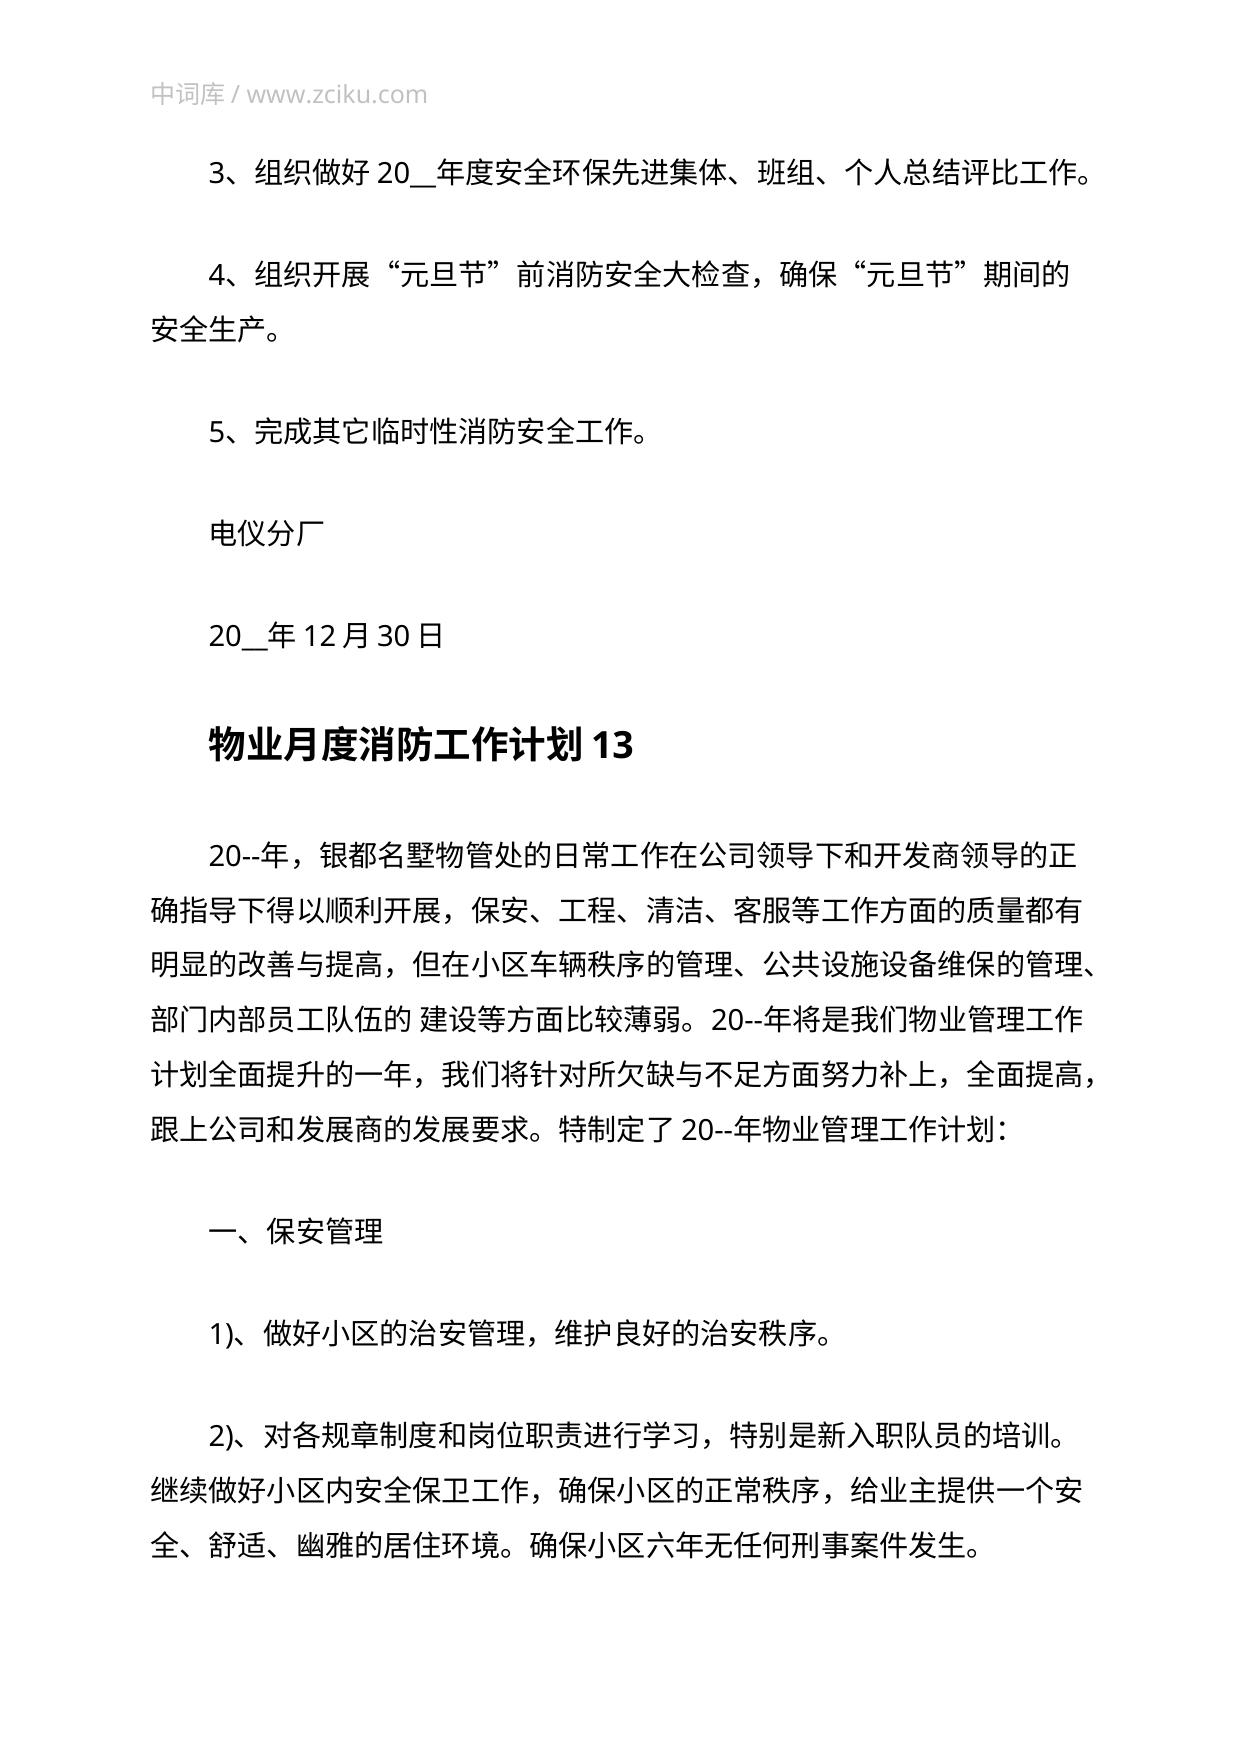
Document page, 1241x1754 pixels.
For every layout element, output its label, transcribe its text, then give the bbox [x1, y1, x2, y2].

text 电仪分厂 [150, 511, 1090, 553]
text 1)、做好小区的治安管理，维护良好的治安秩序。 [150, 1311, 1090, 1353]
text 4、组织开展“元旦节”前消防安全大检查，确保“元旦节”期间的安全生产。 [150, 252, 1090, 349]
text 5、完成其它临时性消防安全工作。 [150, 409, 1090, 451]
text 一、保安管理 [150, 1209, 1090, 1251]
text 3、组织做好20__年度安全环保先进集体、班组、个人总结评比工作。 [150, 150, 1090, 192]
text 20__年12月30日 [150, 612, 1090, 655]
text 物业月度消防工作计划13 [150, 714, 1090, 769]
text 2)、对各规章制度和岗位职责进行学习，特别是新入职队员的培训。 继续做好小区内安全保卫工作，确保小区的正常秩序，给业主提供一个安全、舒适、幽雅的居住环境。确保小区六年无任何刑事案件发生。 [150, 1412, 1090, 1565]
text 20--年，银都名墅物管处的日常工作在公司领导下和开发商领导的正确指导下得以顺利开展，保安、工程、清洁、客服等工作方面的质量都有明显的改善与提高，但在小区车辆秩序的管理、公共设施设备维保的管理、部门内部员工队伍的 建设等方面比较薄弱。20--年将是我们物业管理工作计划全面提升的一年，我们将针对所欠缺与不足方面努力补上，全面提高，跟上公司和发展商的发展要求。特制定了20--年物业管理工作计划： [150, 832, 1090, 1149]
